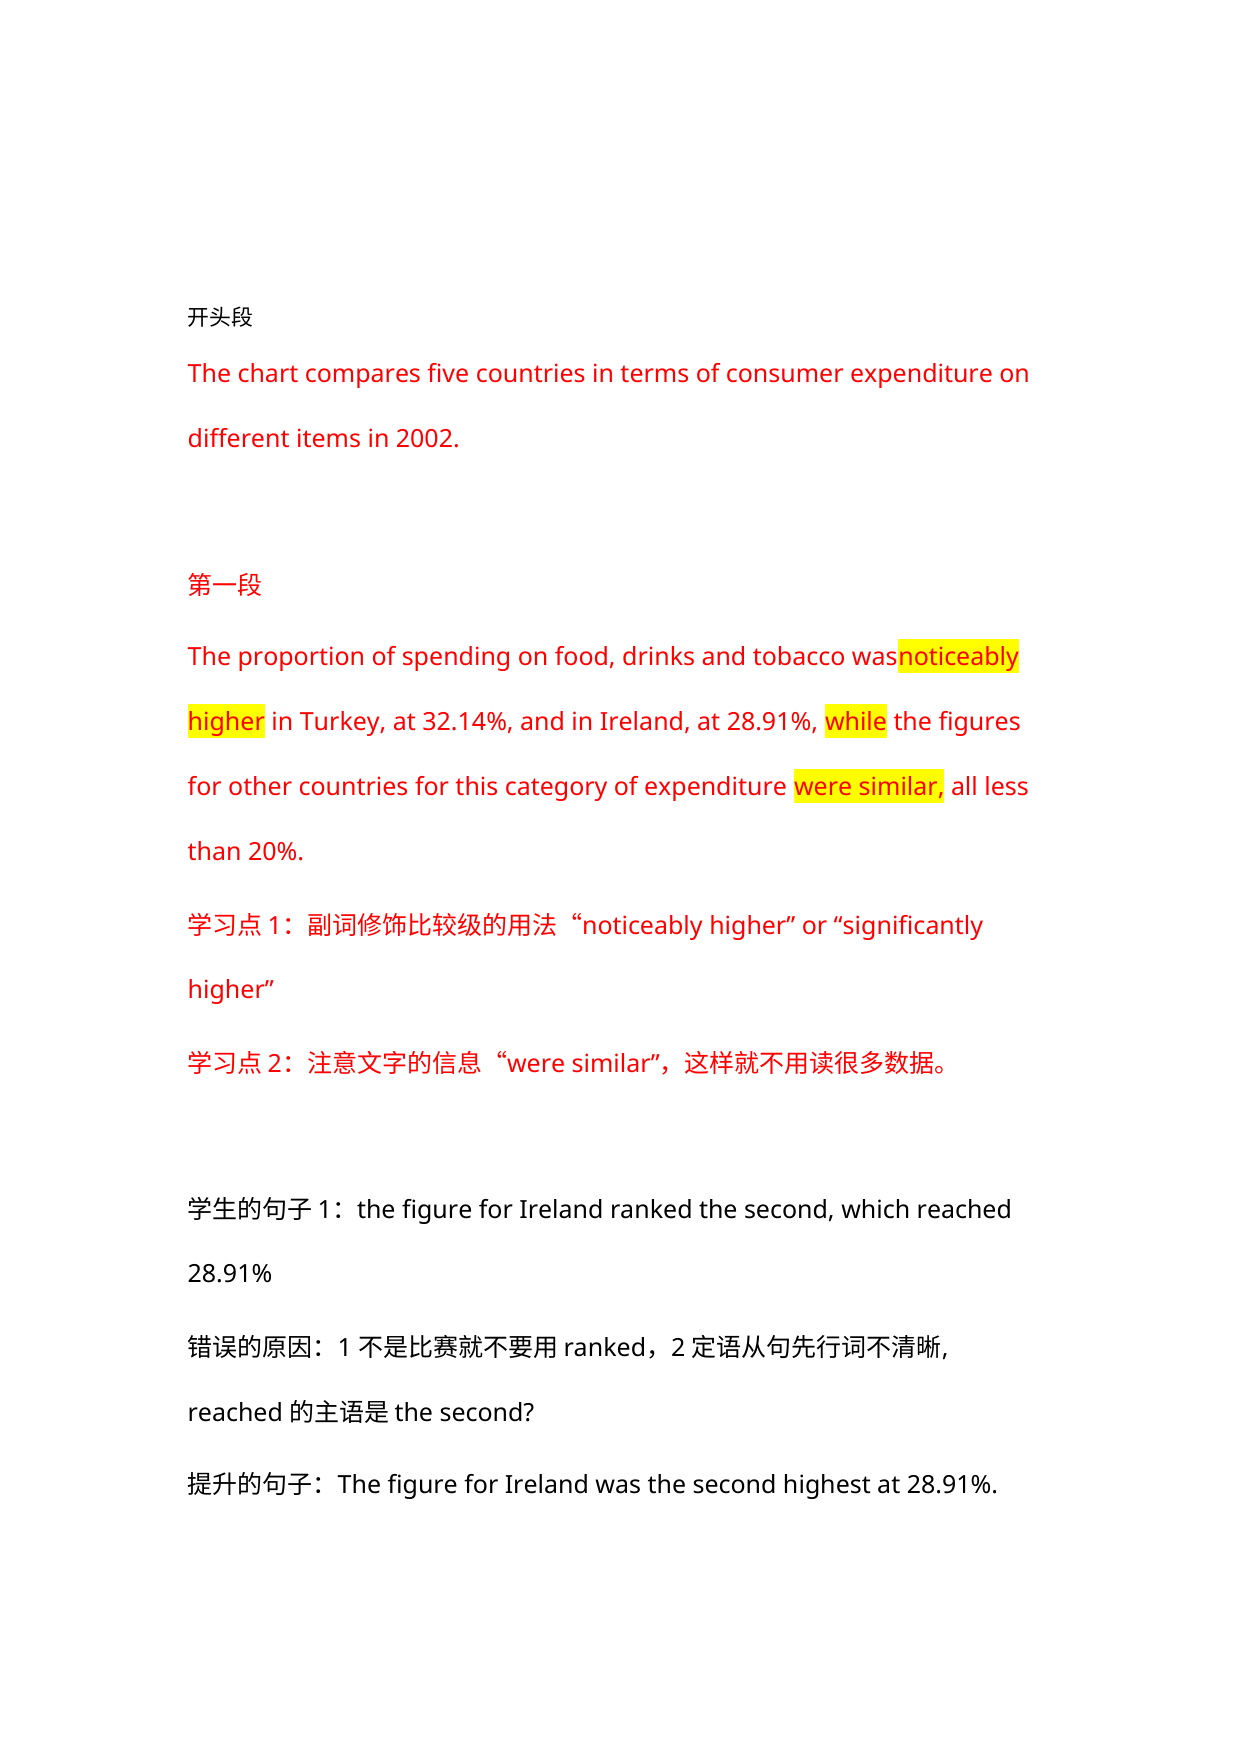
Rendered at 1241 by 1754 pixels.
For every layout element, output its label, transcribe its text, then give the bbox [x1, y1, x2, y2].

text 错误的原因：1 不是比赛就不要用ranked，2 定语从句先行词不清晰, reached 的主语是the second? [187, 1313, 1053, 1443]
text 学习点1：副词修饰比较级的用法“noticeably higher” or “significantly higher” [187, 891, 1053, 1021]
text The chart compares five countries in terms of consumer expenditure on different items in 2002. [187, 340, 1053, 470]
text 学习点2：注意文字的信息“were similar”，这样就不用读很多数据。 [187, 1029, 1053, 1094]
text 提升的句子：The figure for Ireland was the second highest at 28.91%. [187, 1450, 1053, 1515]
text 学生的句子1：the figure for Ireland ranked the second, which reached 28.91% [187, 1175, 1053, 1305]
text 开头段 [187, 300, 1053, 332]
text The proportion of spending on food, drinks and tobacco wasnoticeably higher in Turkey, at 32.14%, and in Ireland, at 28.91%, while the figures for other countries for this category of expenditure were similar, all less than 20%. [187, 623, 1053, 883]
text 第一段 [187, 551, 1053, 616]
